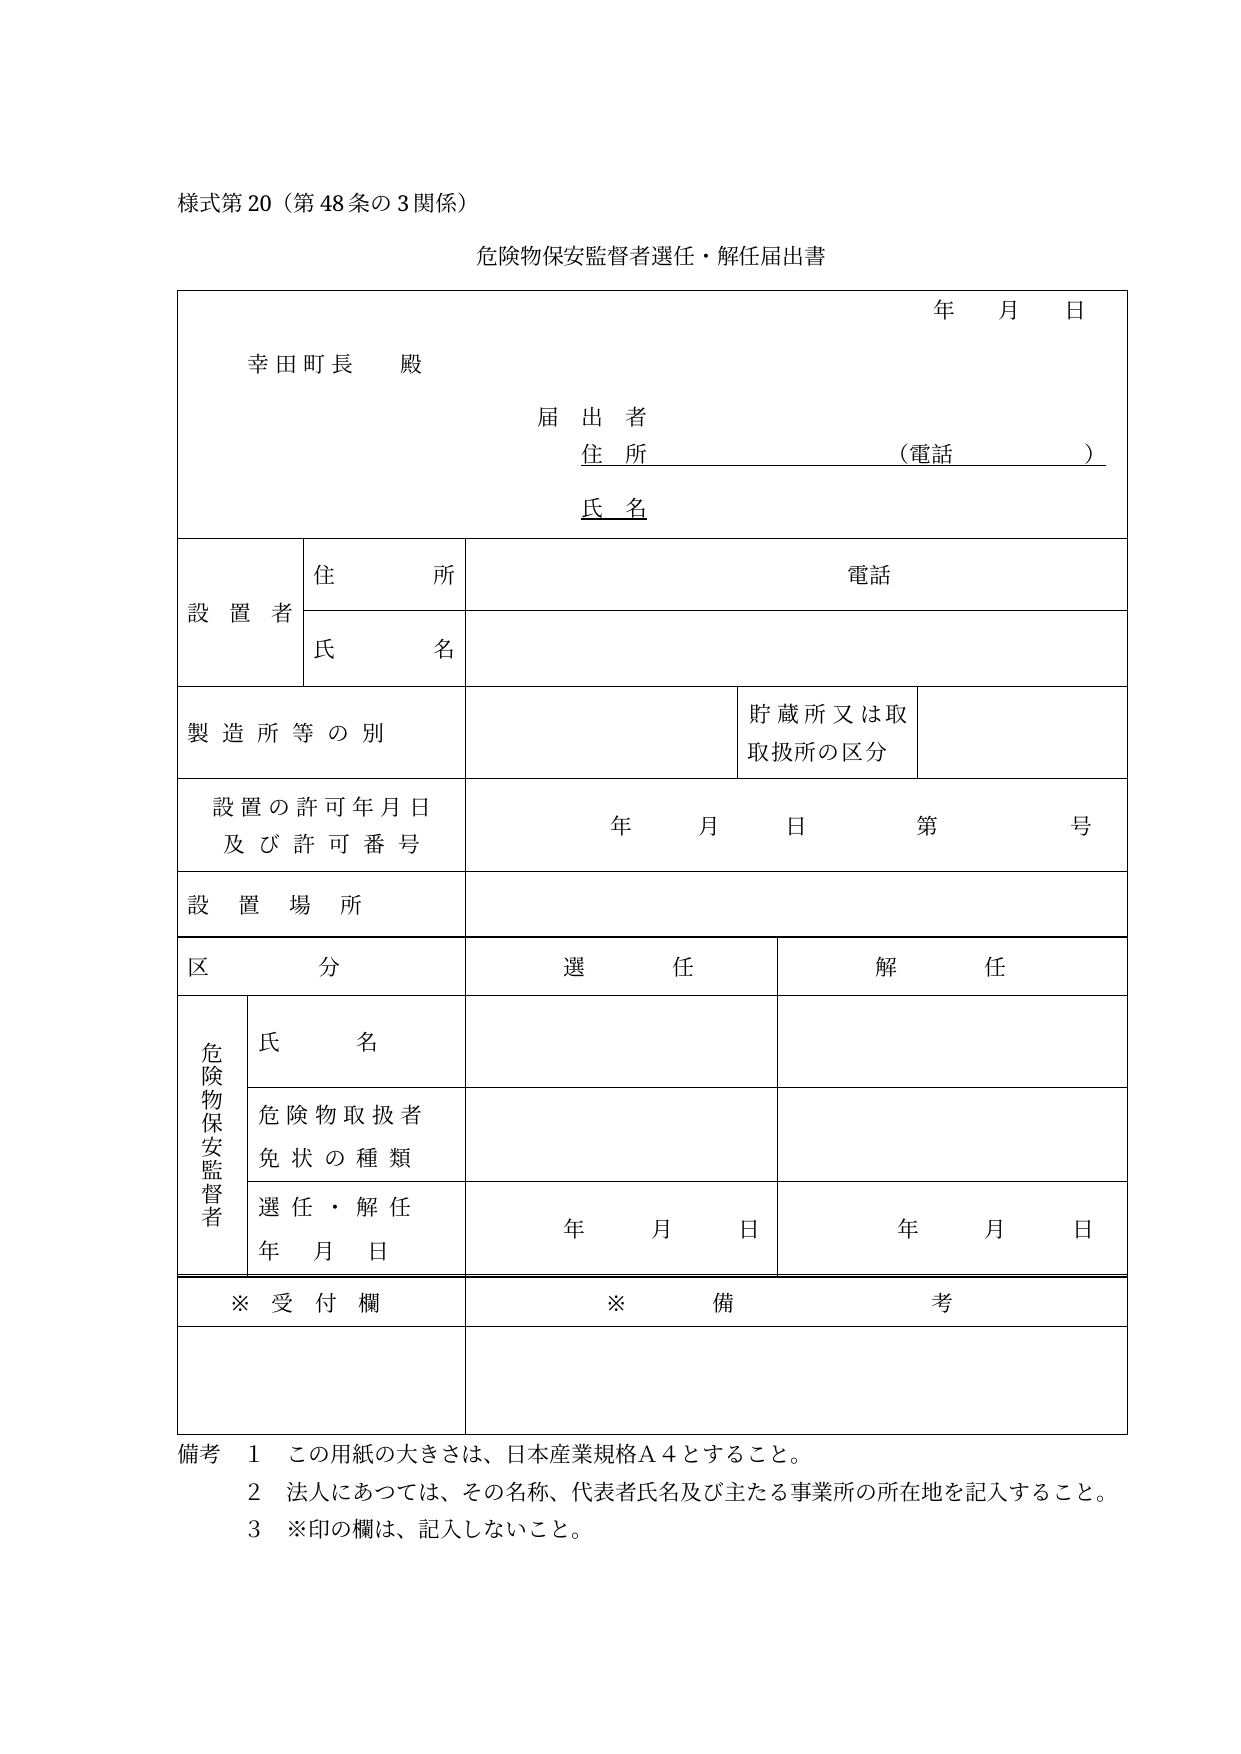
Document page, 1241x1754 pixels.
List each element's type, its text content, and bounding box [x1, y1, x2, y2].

text 様式第20（第48条の3関係） [177, 183, 1106, 221]
table_cell 危険物保安監督者 [178, 996, 247, 1274]
table_cell ※ 備 考 [466, 1278, 1127, 1326]
table_cell 選任・解任 年月日 [248, 1182, 465, 1274]
table_cell 解 任 [778, 938, 1127, 994]
table_cell 区分 [178, 938, 465, 994]
table_cell 電話 [466, 539, 1127, 610]
table_cell [466, 996, 777, 1087]
table_cell [466, 1088, 777, 1181]
table_cell 選 任 [466, 938, 777, 994]
table_cell 氏 名 [304, 611, 465, 686]
table_cell [778, 996, 1127, 1087]
text 備考 １ この用紙の大きさは、日本産業規格Ａ４とすること。 [177, 1435, 1125, 1472]
table_cell 設置者 [178, 539, 303, 686]
table_cell 住 所 [304, 539, 465, 610]
text ２ 法人にあつては、その名称、代表者氏名及び主たる事業所の所在地を記入すること。 [177, 1472, 1125, 1509]
table_cell [466, 611, 1127, 686]
table_cell 製造所等の別 [178, 687, 465, 778]
table_cell 設置場所 [178, 872, 465, 936]
table_cell [466, 1327, 1127, 1433]
table_cell [178, 1327, 465, 1433]
table_cell 貯蔵所又は取 取扱所の区分 [738, 687, 917, 778]
table_cell ※ 受 付 欄 [178, 1278, 465, 1326]
text ３ ※印の欄は、記入しないこと。 [177, 1509, 1125, 1547]
table_cell 年 月 日 第 号 [466, 779, 1127, 871]
table_cell 年 月 日 [778, 1182, 1127, 1274]
table_cell [466, 687, 737, 778]
table_header 年 月 日 幸田町長 殿 届 出 者 住 所 （電話 ） 氏 名 [178, 291, 1127, 538]
table_cell [918, 687, 1127, 778]
table_cell 氏名 [248, 996, 465, 1087]
table_cell [778, 1088, 1127, 1181]
table_cell 年 月 日 [466, 1182, 777, 1274]
text 危険物保安監督者選任・解任届出書 [177, 236, 1125, 274]
table_cell 危険物取扱者 免状の種類 [248, 1088, 465, 1181]
table_cell 設置の許可年月日 及び許可番号 [178, 779, 465, 871]
table_cell [466, 872, 1127, 936]
